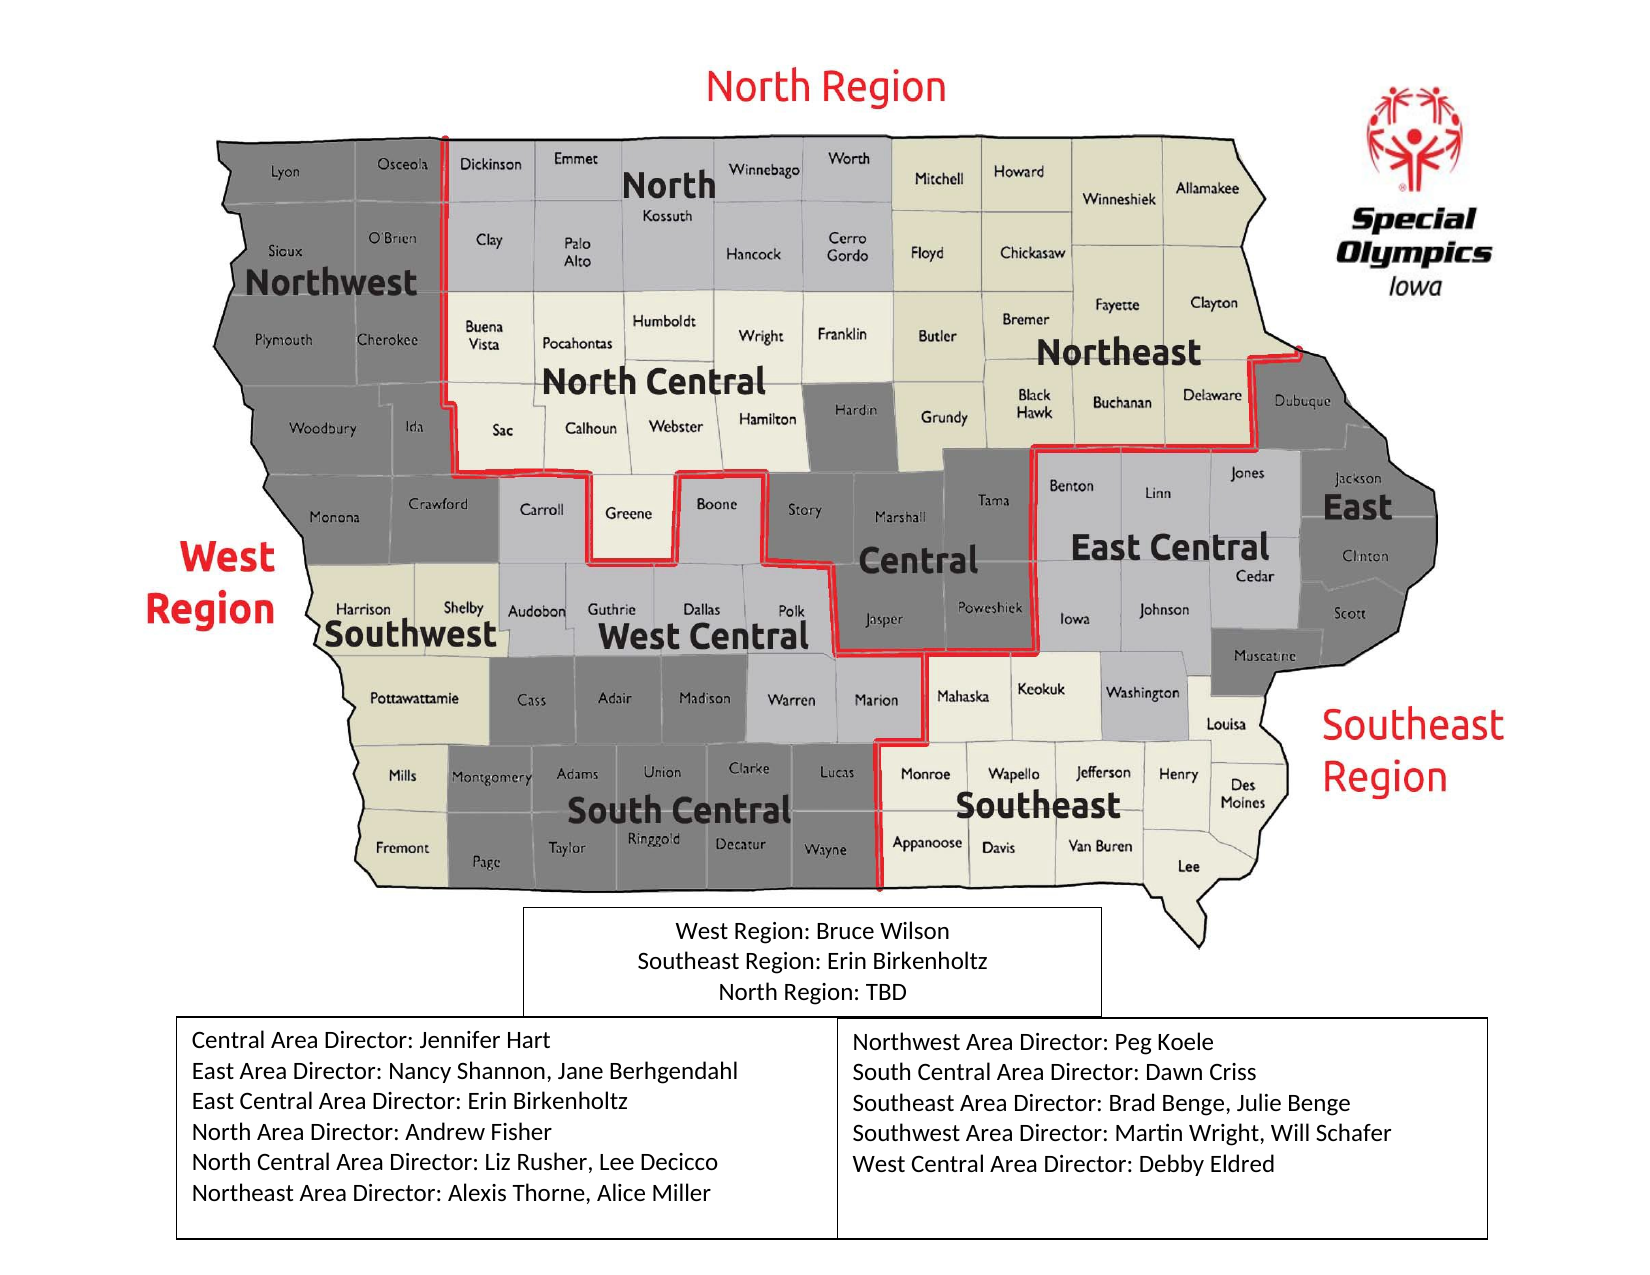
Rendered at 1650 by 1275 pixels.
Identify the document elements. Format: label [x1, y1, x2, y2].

picture [110, 41, 1540, 1042]
